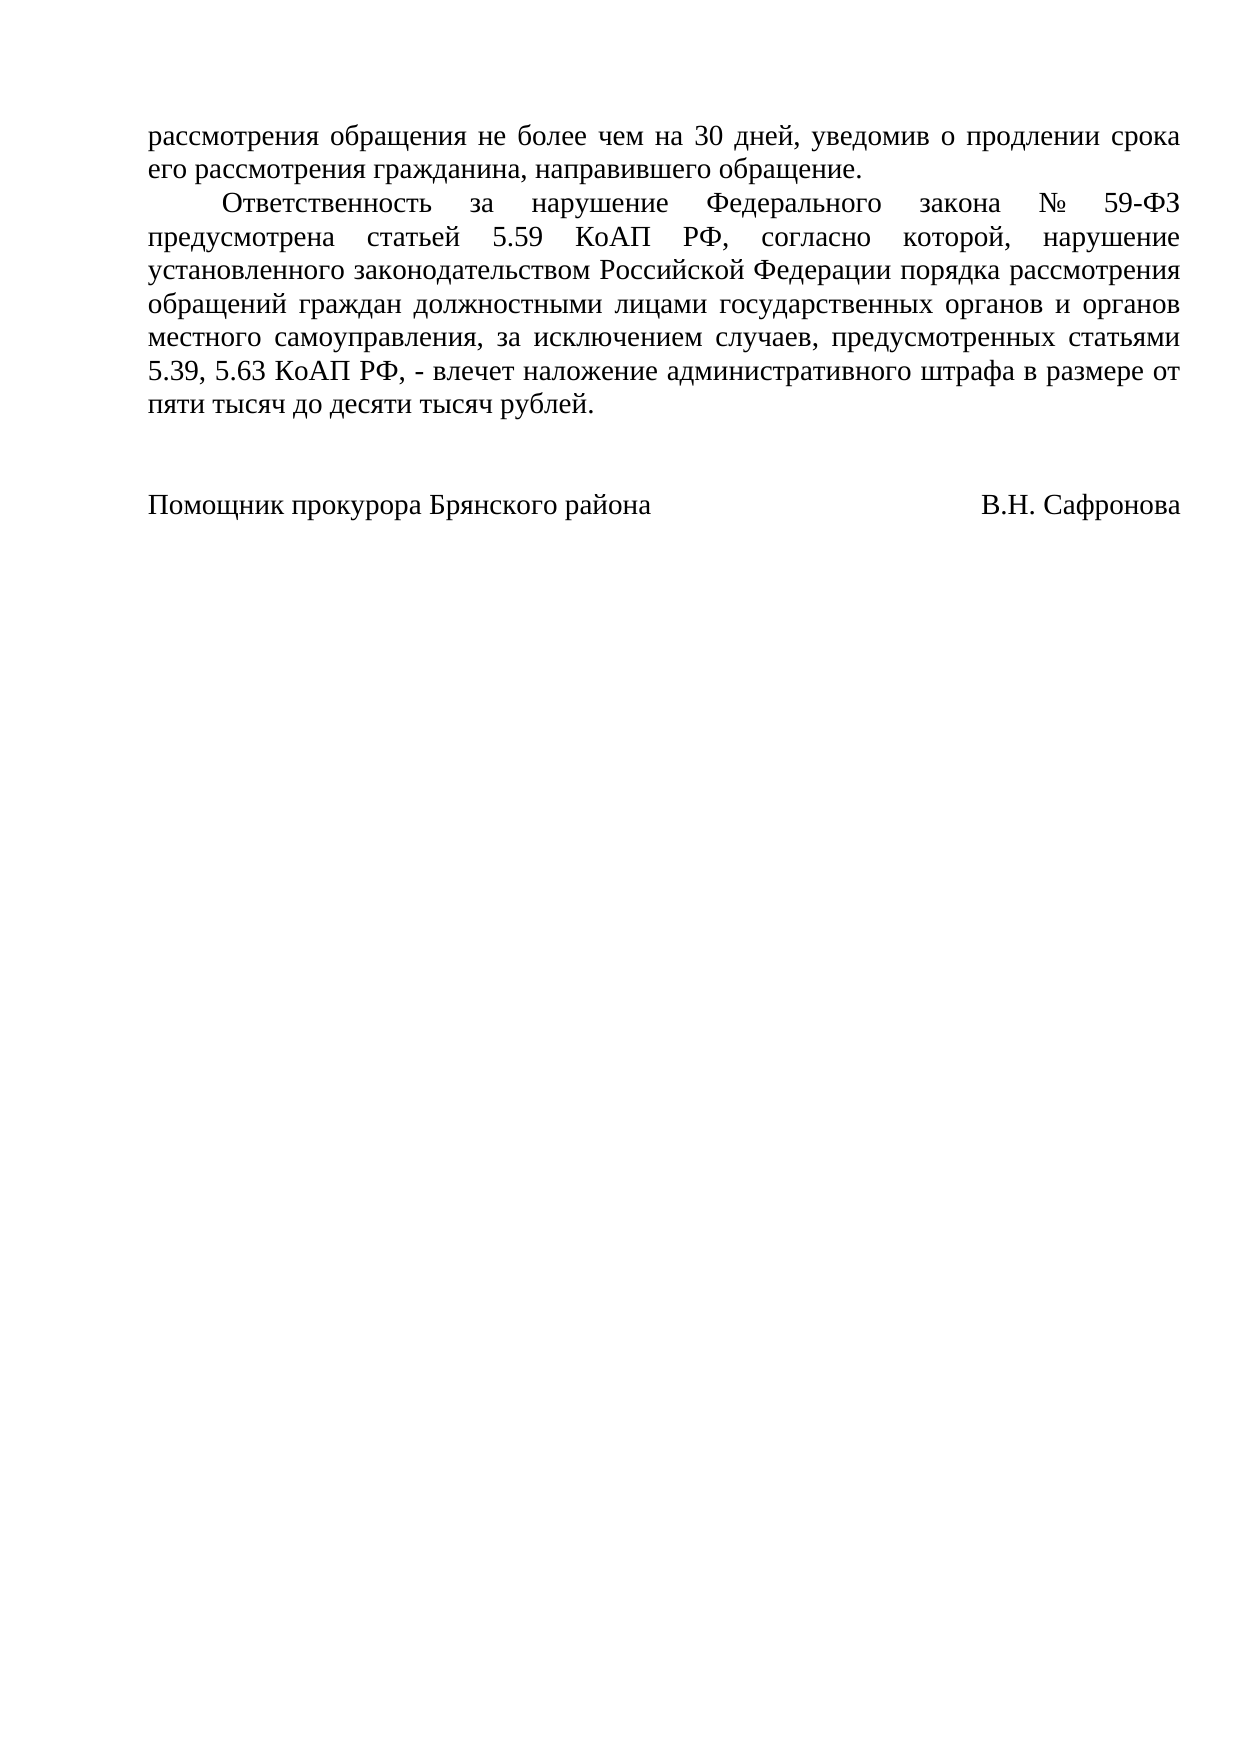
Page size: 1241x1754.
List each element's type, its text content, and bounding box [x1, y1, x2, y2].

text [148, 118, 1181, 185]
text Помощник прокурора Брянского района В.Н. Сафронова [148, 487, 1181, 521]
text Ответственность за нарушение Федерального закона № 59-ФЗ предусмотрена статьей 5.59 КоАП РФ, согласно которой, нарушение установленного законодательством Российской Федерации порядка рассмотрения обращений граждан должностными лицами государственных органов и органов местного самоуправления, за исключением случаев, предусмотренных статьями 5.39, 5.63 КоАП РФ, - влечет наложение административного штрафа в размере от пяти тысяч до десяти тысяч рублей. [148, 185, 1181, 420]
